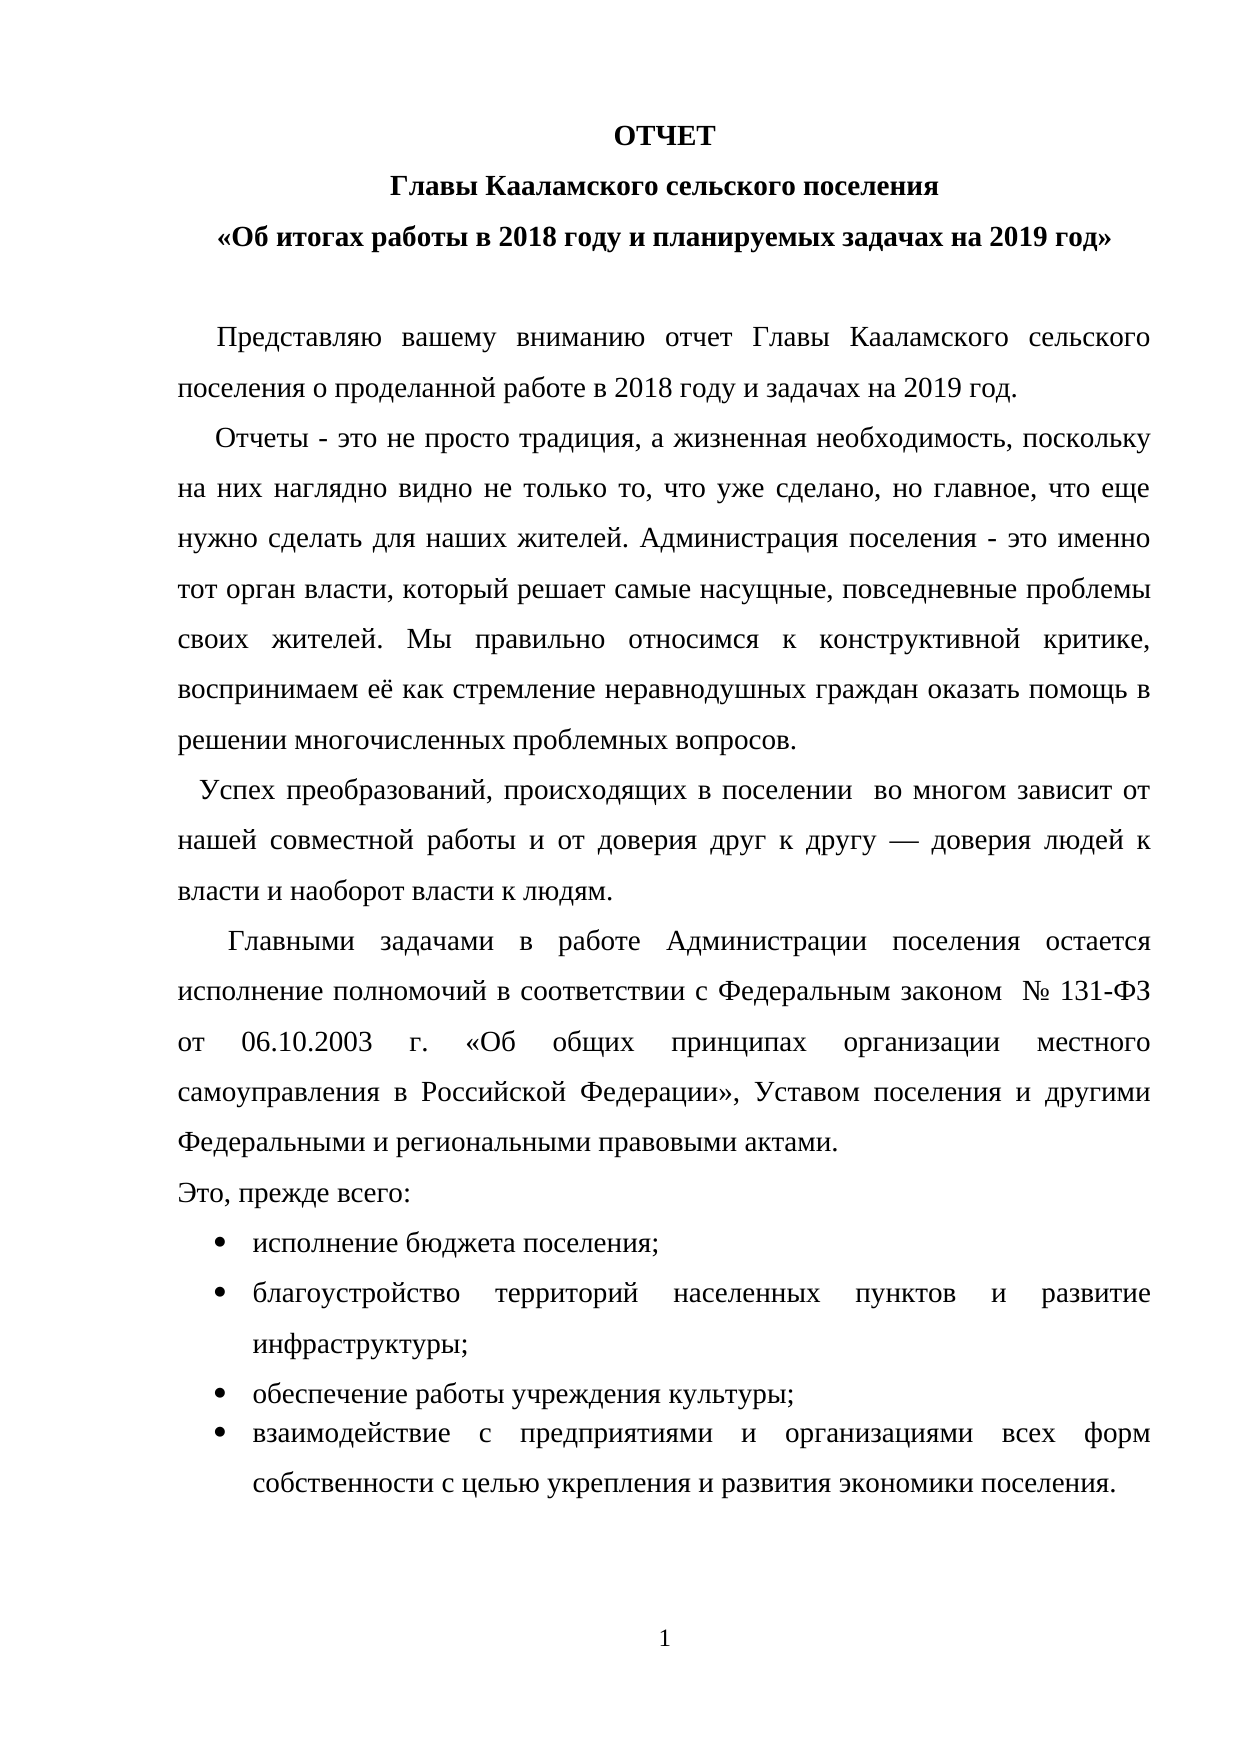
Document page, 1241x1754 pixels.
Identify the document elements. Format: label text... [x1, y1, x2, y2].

text Представляю вашему вниманию отчет Главы Кааламского сельского поселения о проделанной работе в 2018 году и задачах на 2019 год. [177, 319, 1152, 403]
text Отчеты - это не просто традиция, а жизненная необходимость, поскольку на них наглядно видно не только то, что уже сделано, но главное, что еще нужно сделать для наших жителей. Администрация поселения - это именно тот орган власти, который решает самые насущные, повседневные проблемы своих жителей. Мы правильно относимся к конструктивной критике, воспринимаем её как стремление неравнодушных граждан оказать помощь в решении многочисленных проблемных вопросов. [177, 420, 1152, 755]
text Главы Кааламского сельского поселения [177, 168, 1152, 202]
text Успех преобразований, происходящих в поселении во многом зависит от нашей совместной работы и от доверия друг к другу — доверия людей к власти и наоборот власти к людям. [177, 772, 1152, 906]
text «Об итогах работы в 2018 году и планируемых задачах на 2019 год» [177, 219, 1152, 252]
list благоустройство территорий населенных пунктов и развитие инфраструктуры; [215, 1275, 1152, 1359]
list обеспечение работы учреждения культуры; [215, 1376, 1152, 1410]
text Это, прежде всего: [177, 1175, 1152, 1208]
list взаимодействие с предприятиями и организациями всех форм собственности с целью укрепления и развития экономики поселения. [215, 1415, 1152, 1499]
list исполнение бюджета поселения; [215, 1225, 1152, 1259]
text Главными задачами в работе Администрации поселения остается исполнение полномочий в соответствии с Федеральным законом № 131-ФЗ от 06.10.2003 г. «Об общих принципах организации местного самоуправления в Российской Федерации», Уставом поселения и другими Федеральными и региональными правовыми актами. [177, 923, 1152, 1158]
text ОТЧЕТ [177, 118, 1152, 152]
